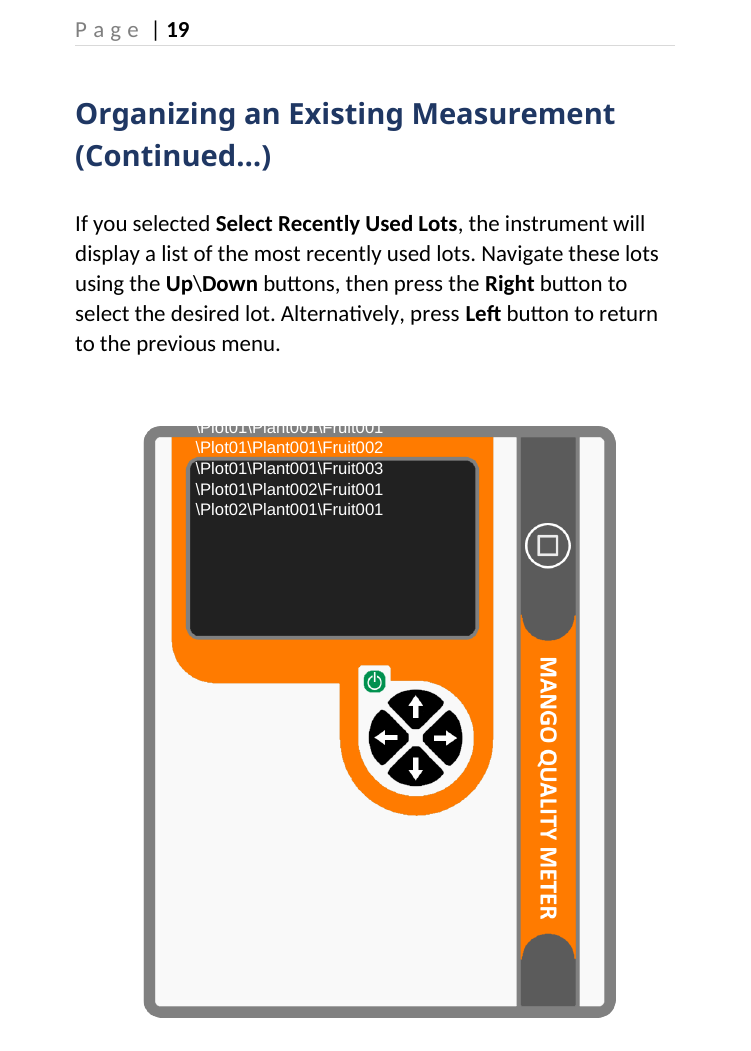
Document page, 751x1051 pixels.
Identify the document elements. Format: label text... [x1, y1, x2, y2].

text If you selected Select Recently Used Lots, the instrument will display a list of the most recently used lots. Navigate these lots using the Up\Down buttons, then press the Right button to select the desired lot. Alternatively, press Left button to return to the previous menu. [75, 178, 675, 358]
subtitle Organizing an Existing Measurement (Continued…) [75, 93, 675, 175]
picture [129, 413, 635, 1030]
